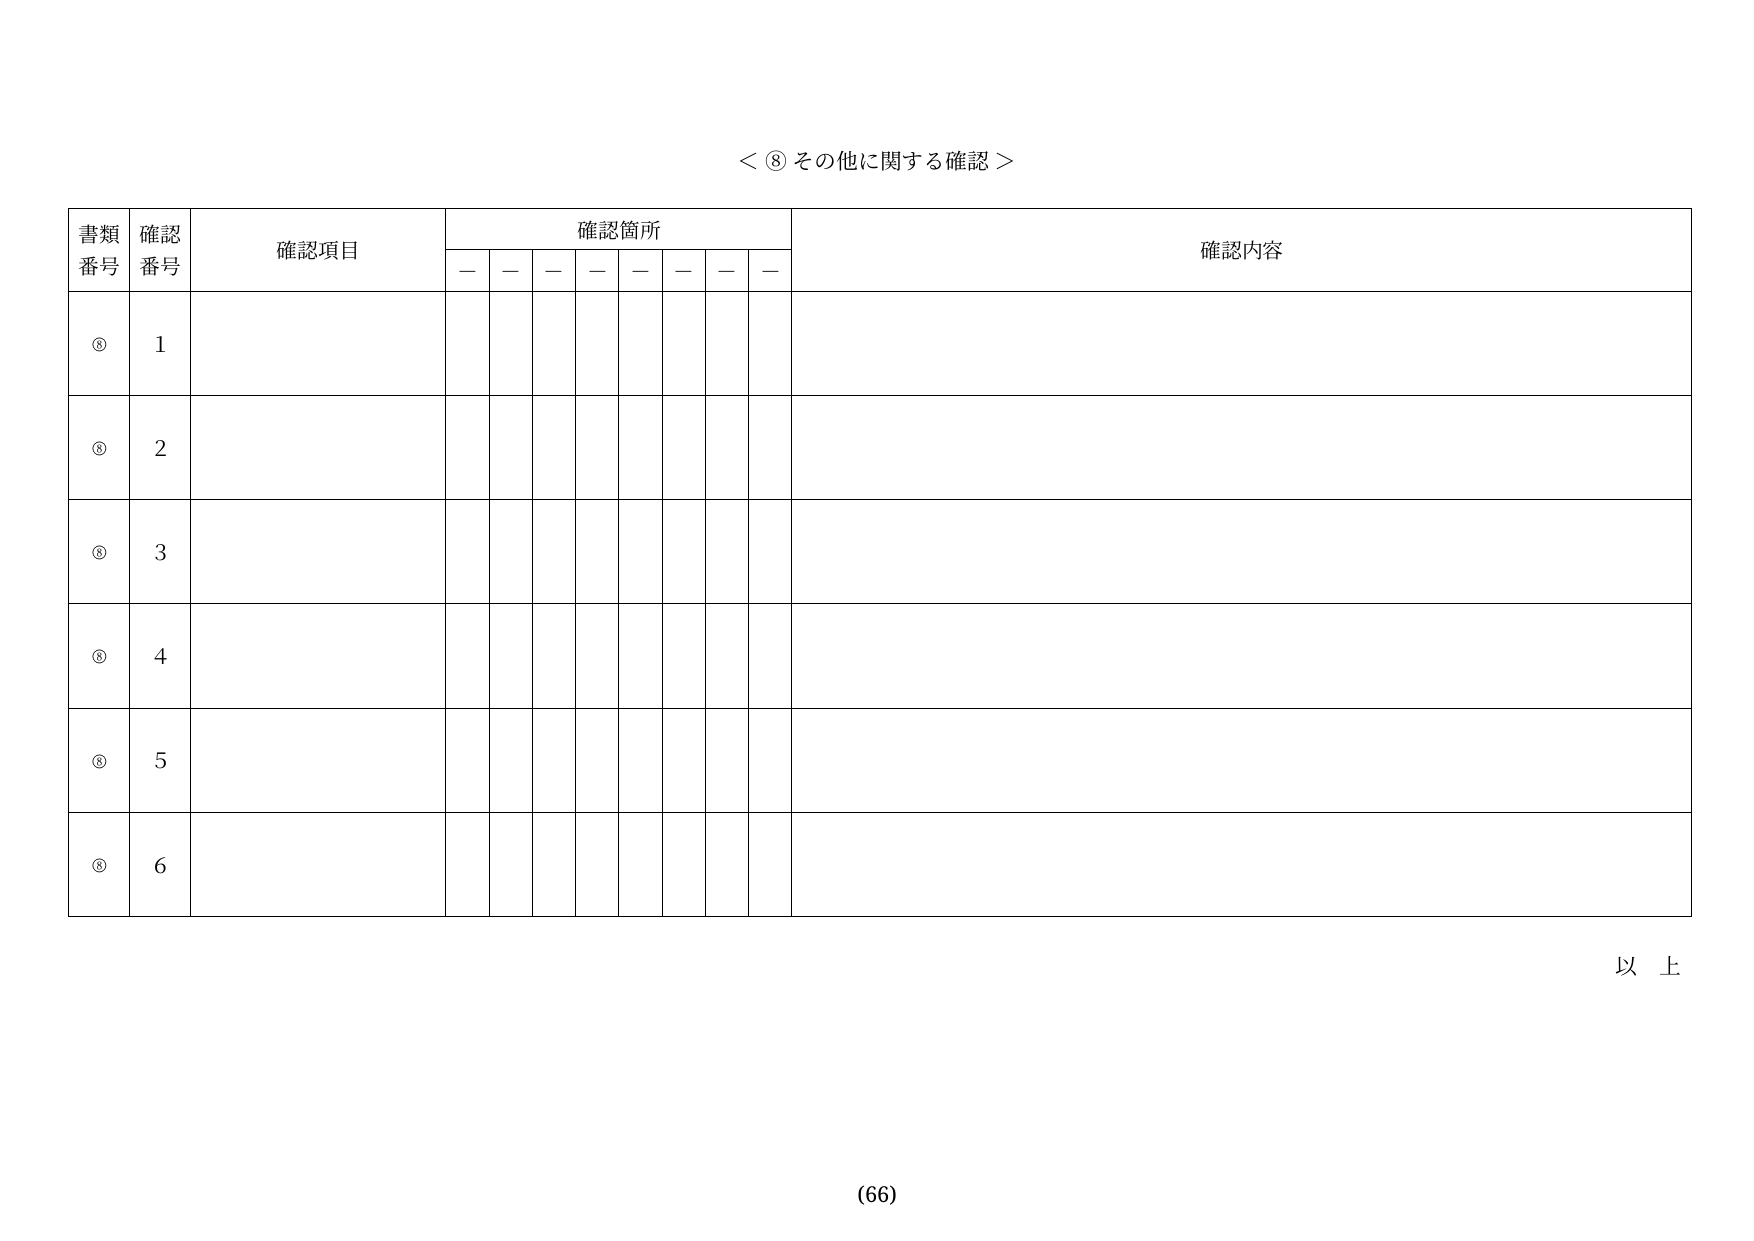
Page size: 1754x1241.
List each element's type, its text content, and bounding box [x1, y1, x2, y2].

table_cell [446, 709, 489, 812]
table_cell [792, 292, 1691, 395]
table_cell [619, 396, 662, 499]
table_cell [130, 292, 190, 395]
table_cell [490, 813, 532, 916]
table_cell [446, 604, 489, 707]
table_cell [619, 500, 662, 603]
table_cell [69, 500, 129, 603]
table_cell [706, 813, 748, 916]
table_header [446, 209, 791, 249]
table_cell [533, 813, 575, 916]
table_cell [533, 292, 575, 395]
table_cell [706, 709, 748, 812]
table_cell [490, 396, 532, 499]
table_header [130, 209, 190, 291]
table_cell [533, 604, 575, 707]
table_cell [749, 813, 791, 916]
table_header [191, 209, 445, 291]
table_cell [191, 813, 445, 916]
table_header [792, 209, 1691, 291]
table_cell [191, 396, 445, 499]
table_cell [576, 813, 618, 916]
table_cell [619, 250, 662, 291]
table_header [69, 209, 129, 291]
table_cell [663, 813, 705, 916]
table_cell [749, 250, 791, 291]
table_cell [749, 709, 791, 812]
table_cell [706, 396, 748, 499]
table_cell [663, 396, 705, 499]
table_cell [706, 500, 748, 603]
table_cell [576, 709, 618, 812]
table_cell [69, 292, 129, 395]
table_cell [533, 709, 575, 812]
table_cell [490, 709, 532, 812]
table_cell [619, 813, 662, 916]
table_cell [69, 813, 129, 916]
text ＜ ⑧ その他に関する確認 ＞ [73, 144, 1681, 176]
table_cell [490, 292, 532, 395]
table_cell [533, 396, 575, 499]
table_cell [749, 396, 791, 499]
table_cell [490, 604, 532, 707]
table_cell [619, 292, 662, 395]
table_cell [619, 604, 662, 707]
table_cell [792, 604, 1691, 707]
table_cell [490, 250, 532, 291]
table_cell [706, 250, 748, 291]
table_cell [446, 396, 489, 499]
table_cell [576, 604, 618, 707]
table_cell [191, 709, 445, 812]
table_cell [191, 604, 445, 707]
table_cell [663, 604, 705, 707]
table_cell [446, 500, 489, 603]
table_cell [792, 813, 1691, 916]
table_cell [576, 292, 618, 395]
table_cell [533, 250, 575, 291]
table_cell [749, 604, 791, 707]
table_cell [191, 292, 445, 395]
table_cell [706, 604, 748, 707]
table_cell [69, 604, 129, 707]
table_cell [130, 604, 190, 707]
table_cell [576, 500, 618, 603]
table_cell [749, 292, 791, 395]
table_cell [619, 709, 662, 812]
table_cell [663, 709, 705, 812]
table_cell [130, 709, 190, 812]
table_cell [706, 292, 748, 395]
text 以 上 [73, 949, 1681, 981]
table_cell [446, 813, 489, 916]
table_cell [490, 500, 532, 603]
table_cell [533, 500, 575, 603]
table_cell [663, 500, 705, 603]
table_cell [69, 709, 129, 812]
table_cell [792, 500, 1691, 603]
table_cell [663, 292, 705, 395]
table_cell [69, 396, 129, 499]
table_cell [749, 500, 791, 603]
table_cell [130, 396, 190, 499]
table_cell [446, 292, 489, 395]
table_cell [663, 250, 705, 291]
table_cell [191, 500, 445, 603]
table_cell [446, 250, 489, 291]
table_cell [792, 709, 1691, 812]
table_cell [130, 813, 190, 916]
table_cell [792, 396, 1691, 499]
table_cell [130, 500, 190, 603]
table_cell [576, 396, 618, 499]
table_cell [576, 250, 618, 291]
